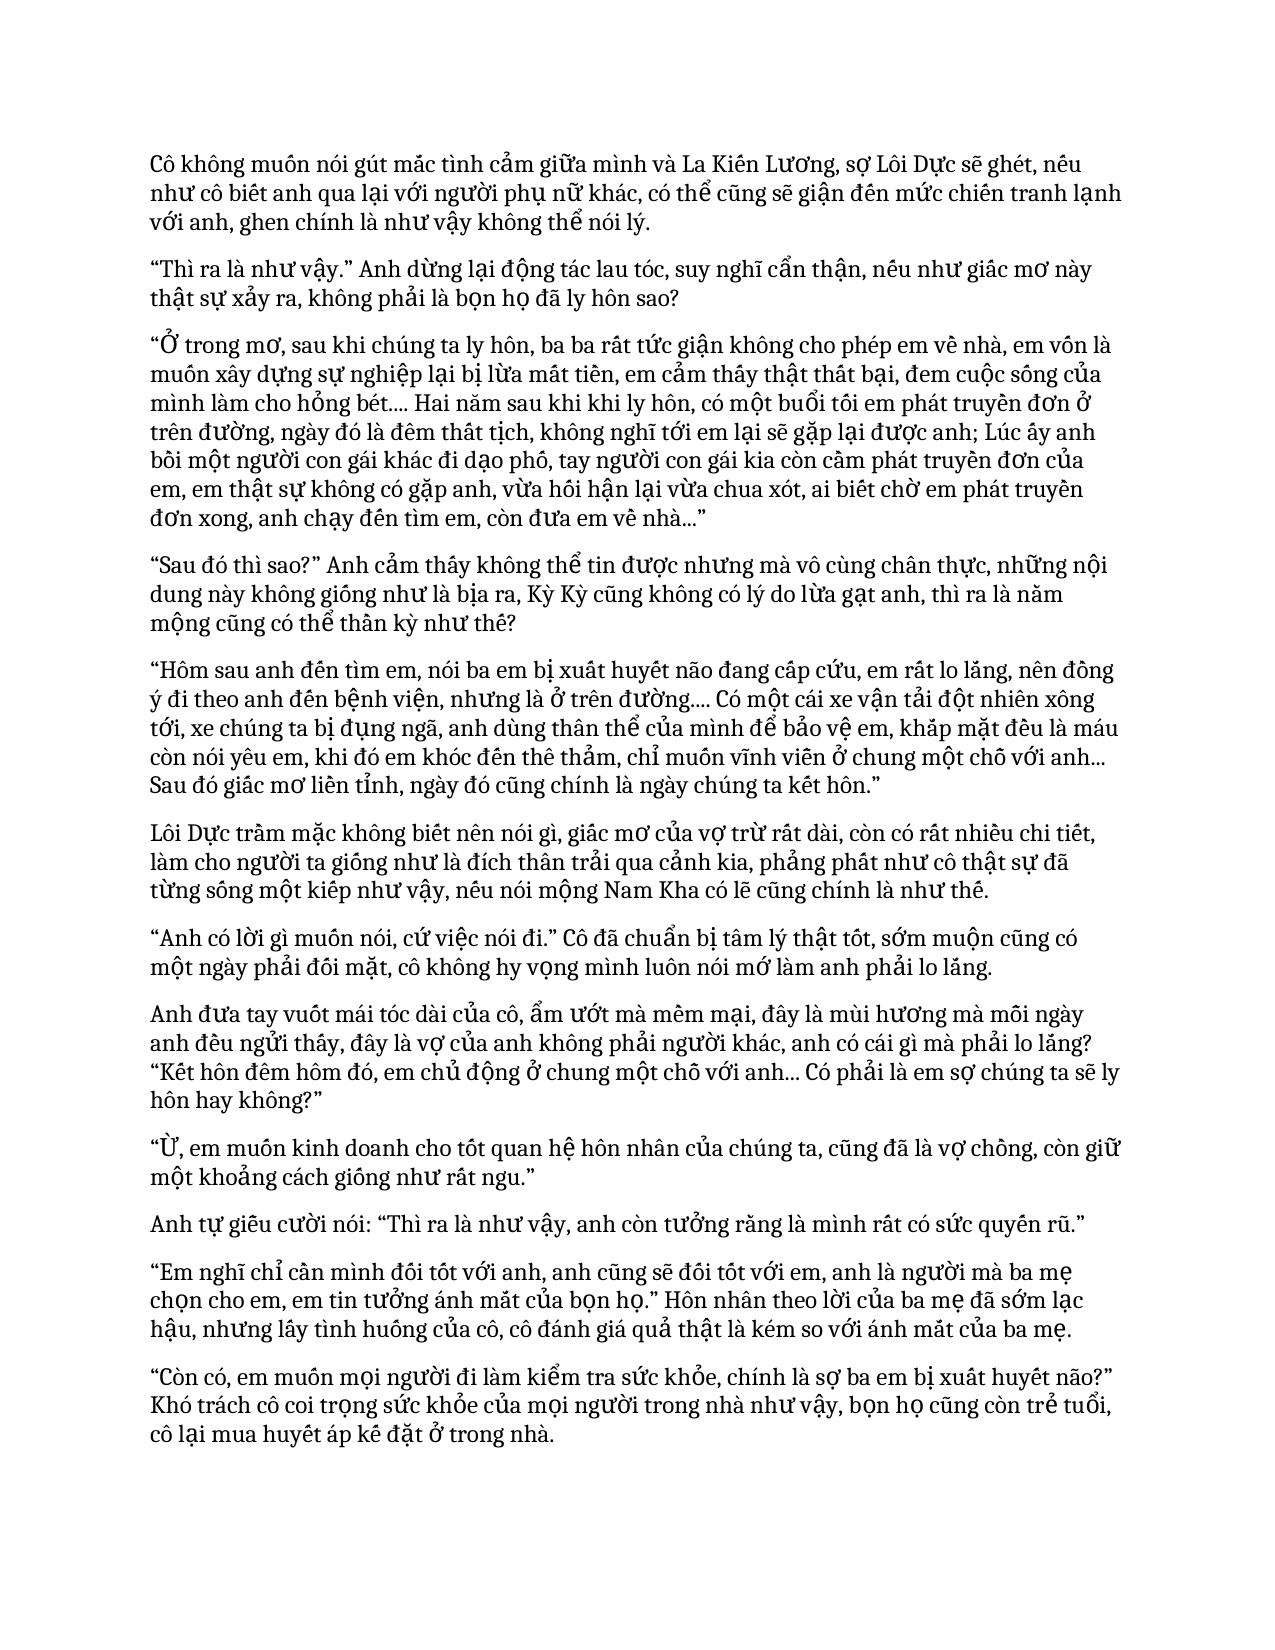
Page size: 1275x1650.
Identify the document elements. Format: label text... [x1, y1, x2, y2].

text Cô không muốn nói gút mắc tình cảm giữa mình và La Kiến Lương, sợ Lôi Dực sẽ ghét, nếu như cô biết anh qua lại với người phụ nữ khác, có thể cũng sẽ giận đến mức chiến tranh lạnh với anh, ghen chính là như vậy không thể nói lý. [150, 150, 1125, 236]
text Anh đưa tay vuốt mái tóc dài của cô, ẩm ướt mà mềm mại, đây là mùi hương mà mỗi ngày anh đều ngửi thấy, đây là vợ của anh không phải người khác, anh có cái gì mà phải lo lắng? “Kết hôn đêm hôm đó, em chủ động ở chung một chỗ với anh... Có phải là em sợ chúng ta sẽ ly hôn hay không?” [150, 1000, 1125, 1115]
text Lôi Dực trầm mặc không biết nên nói gì, giấc mơ của vợ trừ rất dài, còn có rất nhiều chi tiết, làm cho người ta giống như là đích thân trải qua cảnh kia, phảng phất như cô thật sự đã từng sống một kiếp như vậy, nếu nói mộng Nam Kha có lẽ cũng chính là như thế. [150, 819, 1125, 905]
text Anh tự giễu cười nói: “Thì ra là như vậy, anh còn tưởng rằng là mình rất có sức quyến rũ.” [150, 1210, 1125, 1239]
text “Em nghĩ chỉ cần mình đối tốt với anh, anh cũng sẽ đối tốt với em, anh là người mà ba mẹ chọn cho em, em tin tưởng ánh mắt của bọn họ.” Hôn nhân theo lời của ba mẹ đã sớm lạc hậu, nhưng lấy tình huống của cô, cô đánh giá quả thật là kém so với ánh mắt của ba mẹ. [150, 1257, 1125, 1344]
text “Anh có lời gì muốn nói, cứ việc nói đi.” Cô đã chuẩn bị tâm lý thật tốt, sớm muộn cũng có một ngày phải đối mặt, cô không hy vọng mình luôn nói mớ làm anh phải lo lắng. [150, 924, 1125, 981]
text “Ở trong mơ, sau khi chúng ta ly hôn, ba ba rất tức giận không cho phép em về nhà, em vốn là muốn xây dựng sự nghiệp lại bị lừa mất tiền, em cảm thấy thật thất bại, đem cuộc sống của mình làm cho hỏng bét.... Hai năm sau khi khi ly hôn, có một buổi tối em phát truyền đơn ở trên đường, ngày đó là đêm thất tịch, không nghĩ tới em lại sẽ gặp lại được anh; Lúc ấy anh bồi một người con gái khác đi dạo phố, tay người con gái kia còn cầm phát truyền đơn của em, em thật sự không có gặp anh, vừa hối hận lại vừa chua xót, ai biết chờ em phát truyền đơn xong, anh chạy đến tìm em, còn đưa em về nhà...” [150, 331, 1125, 532]
text “Hôm sau anh đến tìm em, nói ba em bị xuất huyết não đang cấp cứu, em rất lo lắng, nên đồng ý đi theo anh đến bệnh viện, nhưng là ở trên đường.... Có một cái xe vận tải đột nhiên xông tới, xe chúng ta bị đụng ngã, anh dùng thân thể của mình để bảo vệ em, khắp mặt đều là máu còn nói yêu em, khi đó em khóc đến thê thảm, chỉ muốn vĩnh viễn ở chung một chỗ với anh... Sau đó giấc mơ liền tỉnh, ngày đó cũng chính là ngày chúng ta kết hôn.” [150, 656, 1125, 800]
text “Sau đó thì sao?” Anh cảm thấy không thể tin được nhưng mà vô cùng chân thực, những nội dung này không giống như là bịa ra, Kỳ Kỳ cũng không có lý do lừa gạt anh, thì ra là nằm mộng cũng có thể thần kỳ như thế? [150, 551, 1125, 637]
text “Ừ, em muốn kinh doanh cho tốt quan hệ hôn nhân của chúng ta, cũng đã là vợ chồng, còn giữ một khoảng cách giống như rất ngu.” [150, 1134, 1125, 1191]
text “Thì ra là như vậy.” Anh dừng lại động tác lau tóc, suy nghĩ cẩn thận, nếu như giấc mơ này thật sự xảy ra, không phải là bọn họ đã ly hôn sao? [150, 255, 1125, 312]
text “Còn có, em muốn mọi người đi làm kiểm tra sức khỏe, chính là sợ ba em bị xuất huyết não?” Khó trách cô coi trọng sức khỏe của mọi người trong nhà như vậy, bọn họ cũng còn trẻ tuổi, cô lại mua huyết áp kế đặt ở trong nhà. [150, 1362, 1125, 1449]
